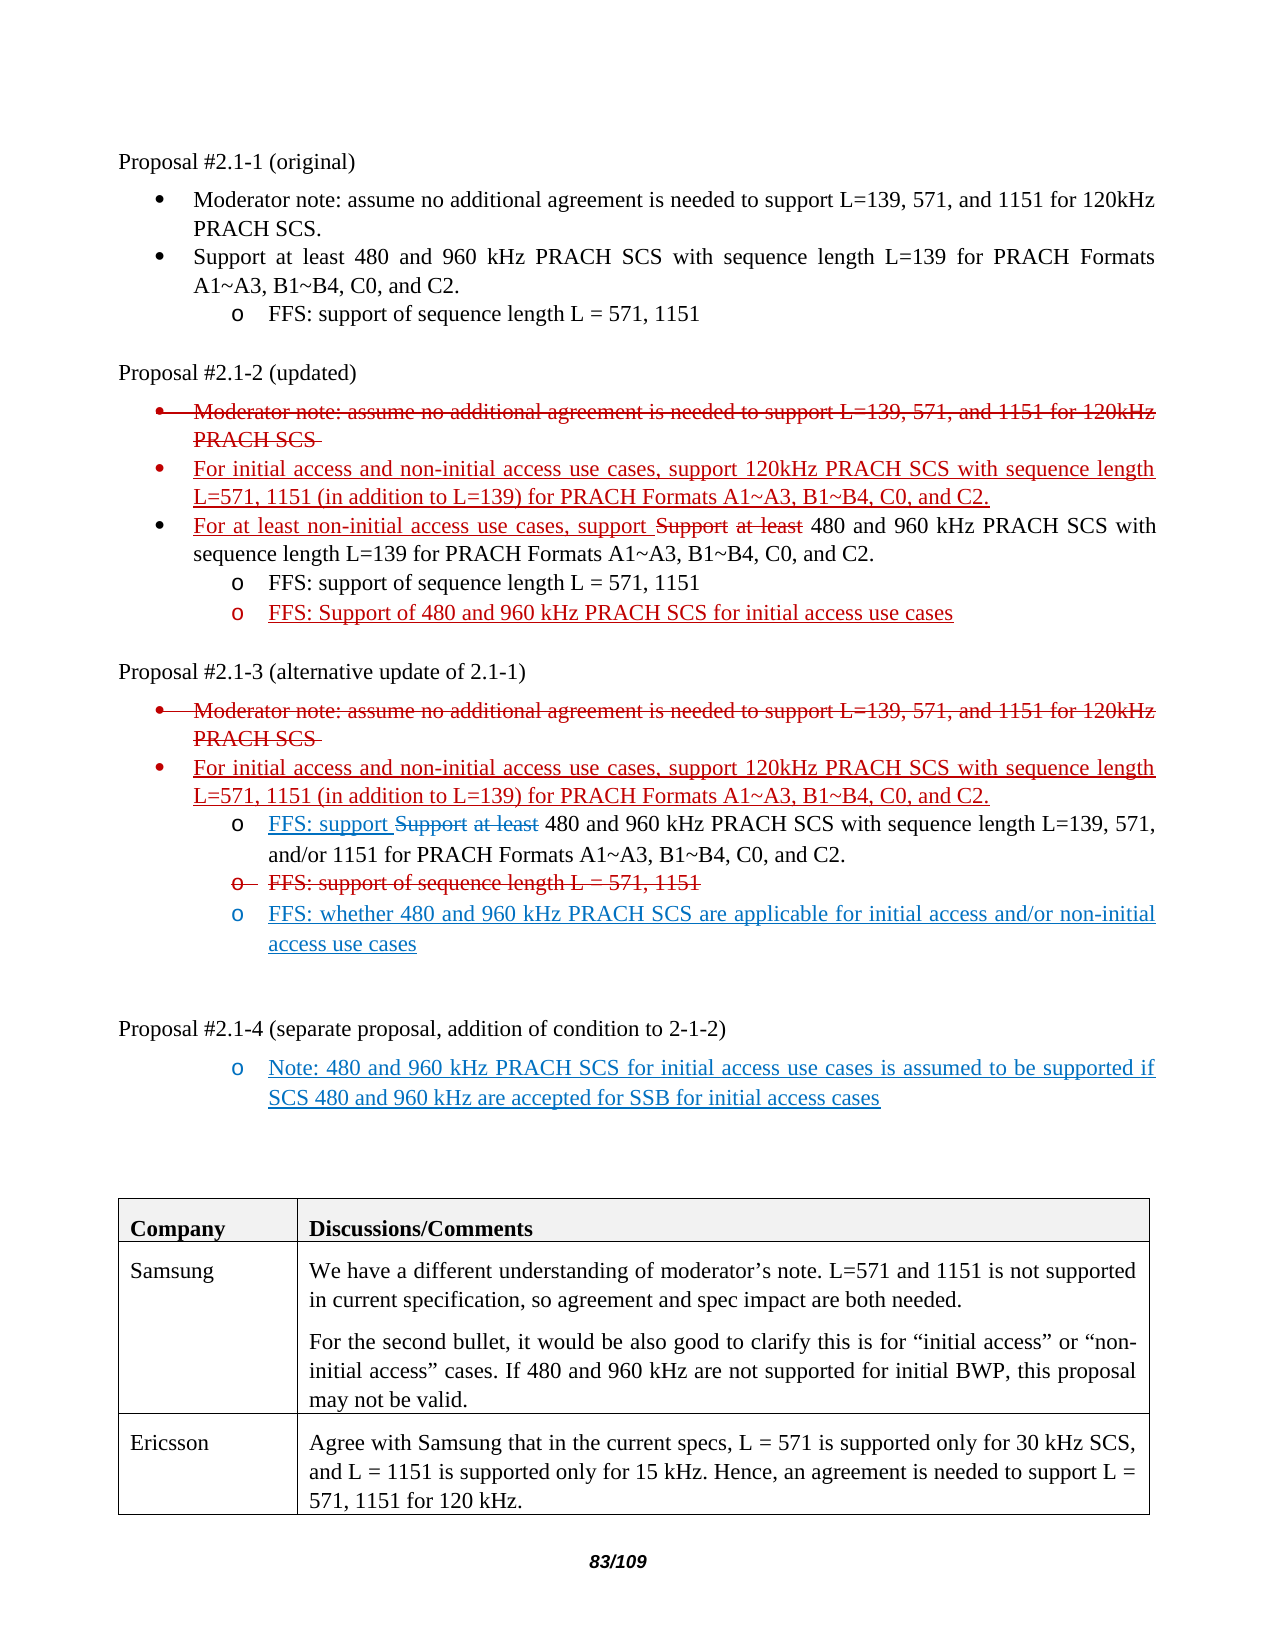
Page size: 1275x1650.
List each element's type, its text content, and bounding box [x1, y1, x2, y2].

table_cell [298, 1414, 1149, 1514]
list For initial access and non-initial access use cases, support 120kHz PRACH SCS with sequence length L=571, 1151 (in addition to L=139) for PRACH Formats A1~A3, B1~B4, C0, and C2. [156, 455, 1157, 510]
list For at least non-initial access use cases, support Support at least 480 and 960 kHz PRACH SCS with sequence length L=139 for PRACH Formats A1~A3, B1~B4, C0, and C2. [156, 512, 1157, 567]
table_cell Samsung [119, 1242, 297, 1413]
table_cell Ericsson [119, 1414, 297, 1514]
list FFS: support of sequence length L = 571, 1151 [231, 869, 1157, 897]
list FFS: Support of 480 and 960 kHz PRACH SCS for initial access use cases [231, 599, 1157, 627]
list Moderator note: assume no additional agreement is needed to support L=139, 571, and 1151 for 120kHz PRACH SCS [156, 398, 1157, 453]
list Moderator note: assume no additional agreement is needed to support L=139, 571, and 1151 for 120kHz PRACH SCS. [156, 187, 1157, 241]
list For initial access and non-initial access use cases, support 120kHz PRACH SCS with sequence length L=571, 1151 (in addition to L=139) for PRACH Formats A1~A3, B1~B4, C0, and C2. [156, 754, 1157, 808]
list FFS: support of sequence length L = 571, 1151 [231, 300, 1157, 328]
list Note: 480 and 960 kHz PRACH SCS for initial access use cases is assumed to be supported if SCS 480 and 960 kHz are accepted for SSB for initial access cases [231, 1054, 1157, 1111]
subtitle Proposal #2.1-3 (alternative update of 2.1-1) [118, 658, 1157, 684]
table_header Discussions/Comments [298, 1199, 1149, 1241]
list Support at least 480 and 960 kHz PRACH SCS with sequence length L=139 for PRACH Formats A1~A3, B1~B4, C0, and C2. [156, 243, 1157, 298]
table_header Company [119, 1199, 297, 1241]
subtitle Proposal #2.1-4 (separate proposal, addition of condition to 2-1-2) [118, 1015, 1157, 1042]
subtitle Proposal #2.1-1 (original) [118, 148, 1157, 174]
list Moderator note: assume no additional agreement is needed to support L=139, 571, and 1151 for 120kHz PRACH SCS [156, 697, 1157, 752]
subtitle Proposal #2.1-2 (updated) [118, 359, 1157, 386]
list FFS: support of sequence length L = 571, 1151 [231, 569, 1157, 597]
list FFS: support Support at least 480 and 960 kHz PRACH SCS with sequence length L=139, 571, and/or 1151 for PRACH Formats A1~A3, B1~B4, C0, and C2. [231, 811, 1157, 867]
list FFS: whether 480 and 960 kHz PRACH SCS are applicable for initial access and/or non-initial access use cases [231, 900, 1157, 956]
table_cell We have a different understanding of moderator’s note. L=571 and 1151 is not supported in current specification, so agreement and spec impact are both needed. For the second bullet, it would be also good to clarify this is for “initial access” or “non-initial access” cases. If 480 and 960 kHz are not supported for initial BWP, this proposal may not be valid. [298, 1242, 1149, 1413]
